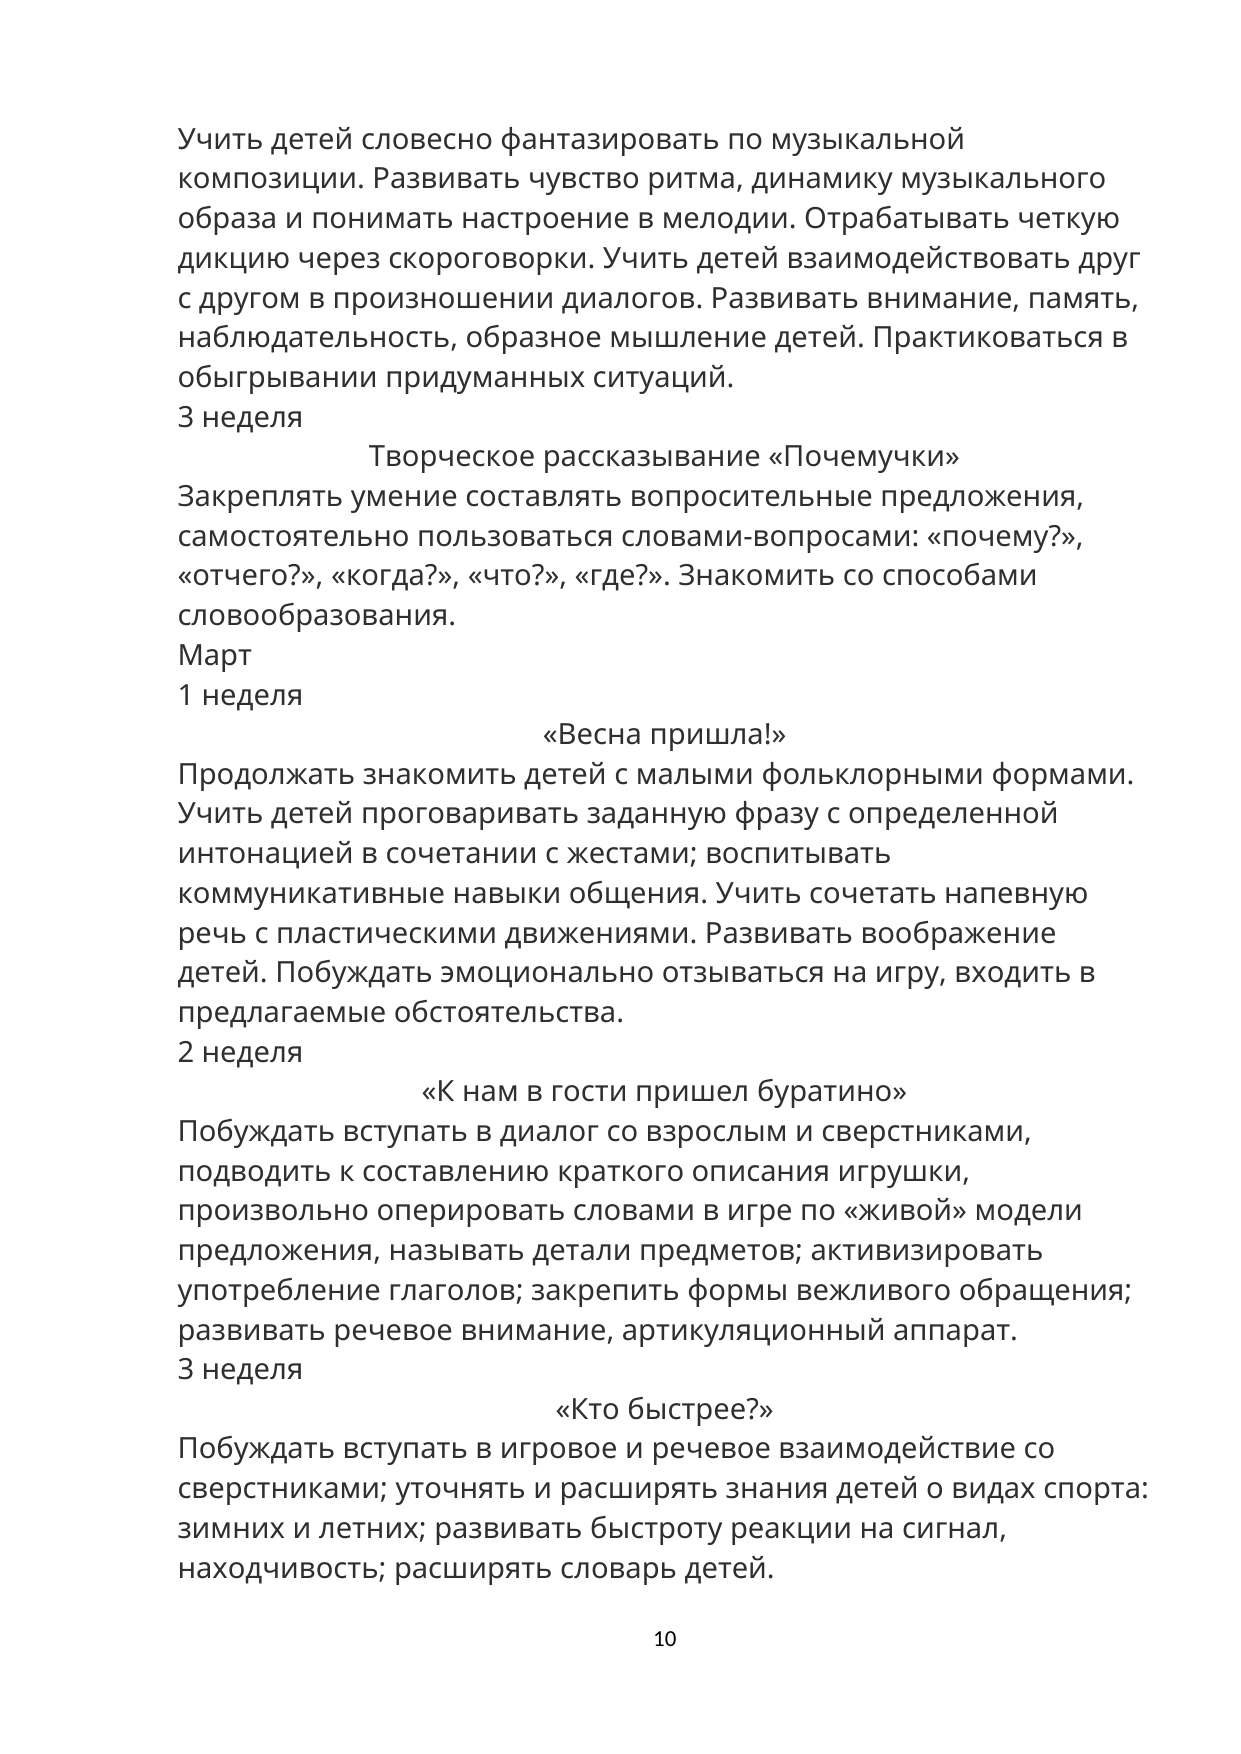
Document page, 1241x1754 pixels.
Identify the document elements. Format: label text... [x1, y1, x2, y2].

text Побуждать вступать в игровое и речевое взаимодействие со сверстниками; уточнять и расширять знания детей о видах спорта: зимних и летних; развивать быстроту реакции на сигнал, находчивость; расширять словарь детей. [177, 1428, 1152, 1587]
text «Весна пришла!» [177, 713, 1152, 753]
text Учить детей словесно фантазировать по музыкальной композиции. Развивать чувство ритма, динамику музыкального образа и понимать настроение в мелодии. Отрабатывать четкую дикцию через скороговорки. Учить детей взаимодействовать друг с другом в произношении диалогов. Развивать внимание, память, наблюдательность, образное мышление детей. Практиковаться в обыгрывании придуманных ситуаций. [177, 118, 1152, 396]
text «Кто быстрее?» [177, 1388, 1152, 1428]
text 1 неделя [177, 674, 1152, 713]
text Побуждать вступать в диалог со взрослым и сверстниками, подводить к составлению краткого описания игрушки, произвольно оперировать словами в игре по «живой» модели предложения, называть детали предметов; активизировать употребление глаголов; закрепить формы вежливого обращения; развивать речевое внимание, артикуляционный аппарат. [177, 1110, 1152, 1348]
text 3 неделя [177, 1348, 1152, 1388]
text Продолжать знакомить детей с малыми фольклорными формами. Учить детей проговаривать заданную фразу с определенной интонацией в сочетании с жестами; воспитывать коммуникативные навыки общения. Учить сочетать напевную речь с пластическими движениями. Развивать воображение детей. Побуждать эмоционально отзываться на игру, входить в предлагаемые обстоятельства. [177, 753, 1152, 1031]
text Закреплять умение составлять вопросительные предложения, самостоятельно пользоваться словами-вопросами: «почему?», «отчего?», «когда?», «что?», «где?». Знакомить со способами словообразования. [177, 475, 1152, 634]
text 3 неделя [177, 396, 1152, 436]
text 2 неделя [177, 1031, 1152, 1071]
text «К нам в гости пришел буратино» [177, 1071, 1152, 1110]
text Март [177, 634, 1152, 674]
text Творческое рассказывание «Почемучки» [177, 436, 1152, 475]
